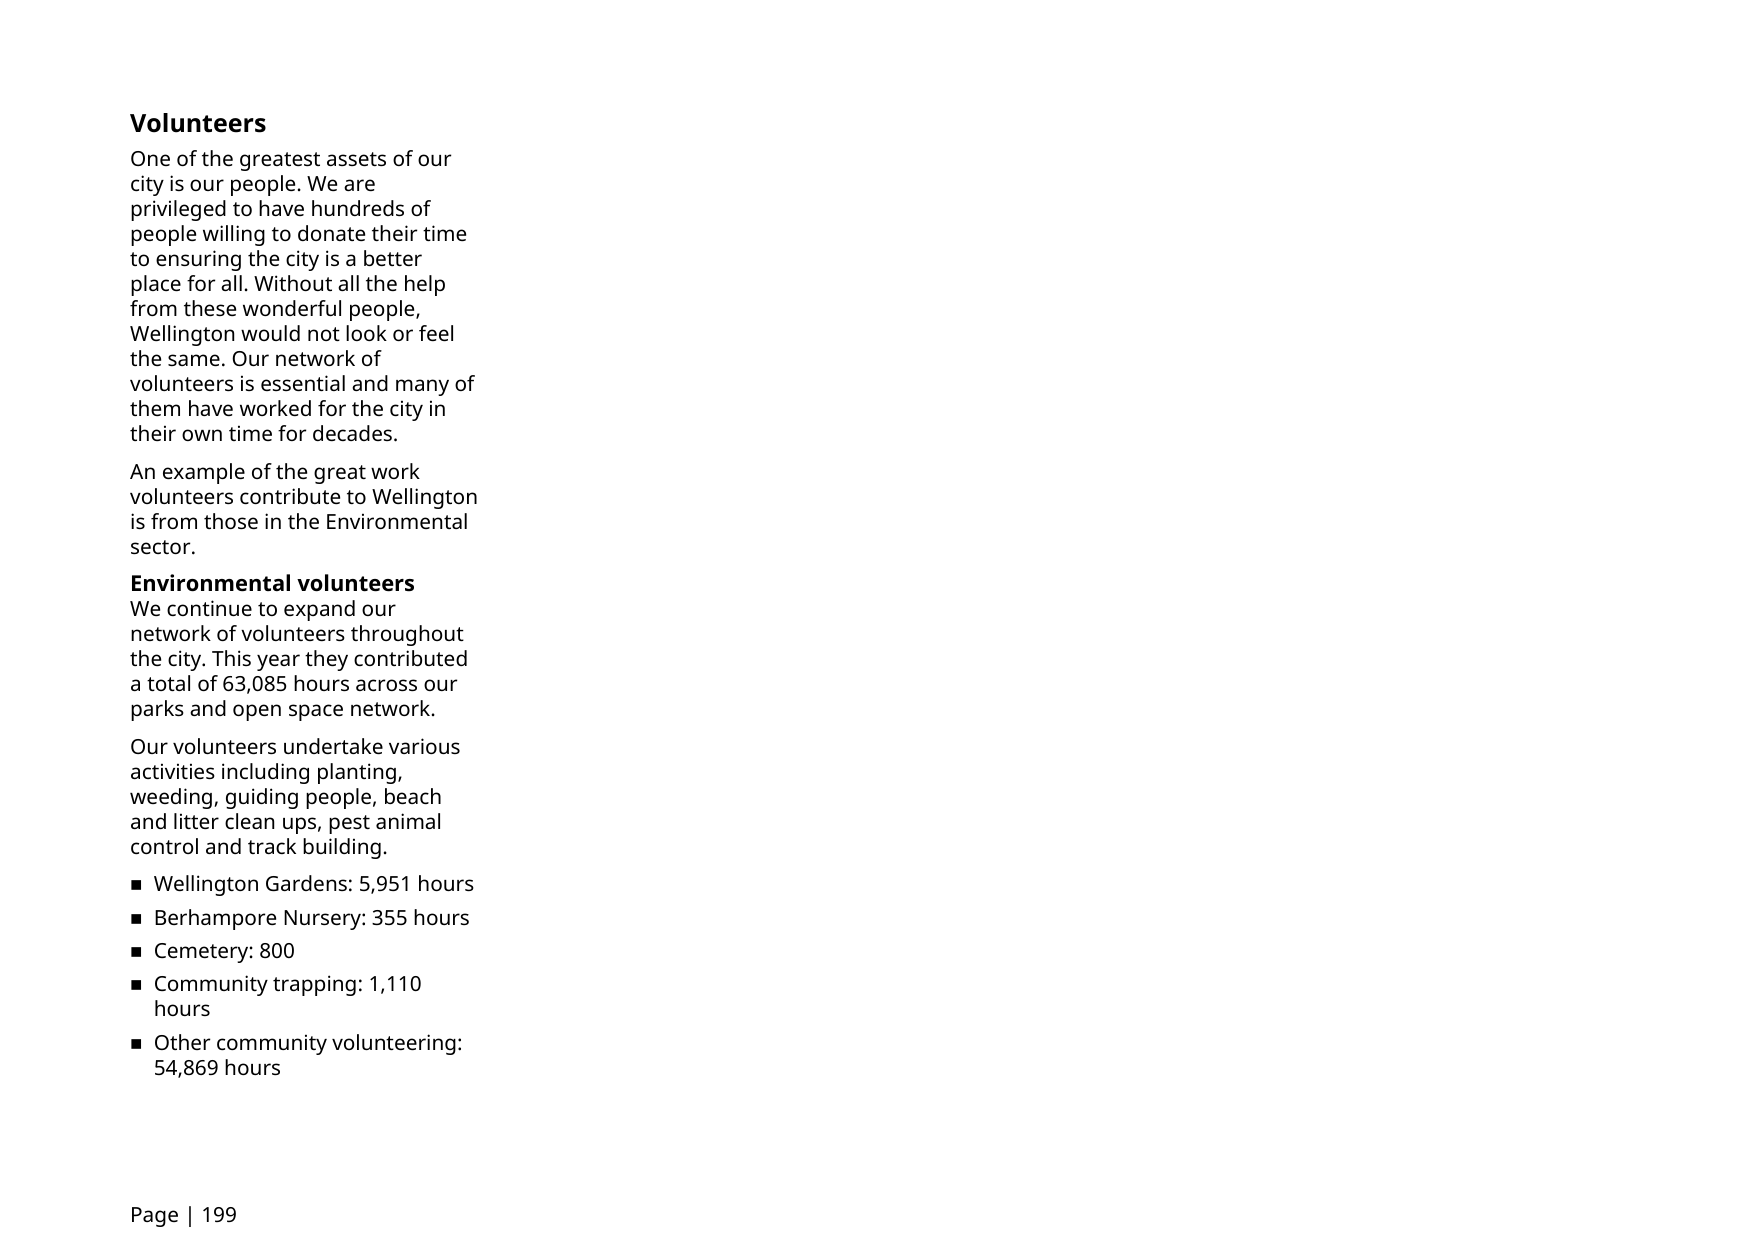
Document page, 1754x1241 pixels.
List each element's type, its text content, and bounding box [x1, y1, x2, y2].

text One of the greatest assets of our city is our people. We are privileged to have hundreds of people willing to donate their time to ensuring the city is a better place for all. Without all the help from these wonderful people, Wellington would not look or feel the same. Our network of volunteers is essential and many of them have worked for the city in their own time for decades. [130, 147, 478, 447]
text An example of the great work volunteers contribute to Wellington is from those in the Environmental sector. [130, 459, 478, 559]
list Community trapping: 1,110 hours [130, 972, 478, 1022]
subtitle Volunteers [130, 111, 478, 138]
list Cemetery: 800 [130, 938, 478, 963]
list Berhampore Nursery: 355 hours [130, 905, 478, 930]
subtitle Environmental volunteers [130, 572, 478, 597]
list Other community volunteering: 54,869 hours [130, 1030, 478, 1080]
text Our volunteers undertake various activities including planting, weeding, guiding people, beach and litter clean ups, pest animal control and track building. [130, 734, 478, 859]
text We continue to expand our network of volunteers throughout the city. This year they contributed a total of 63,085 hours across our parks and open space network. [130, 597, 478, 722]
list Wellington Gardens: 5,951 hours [130, 872, 478, 897]
